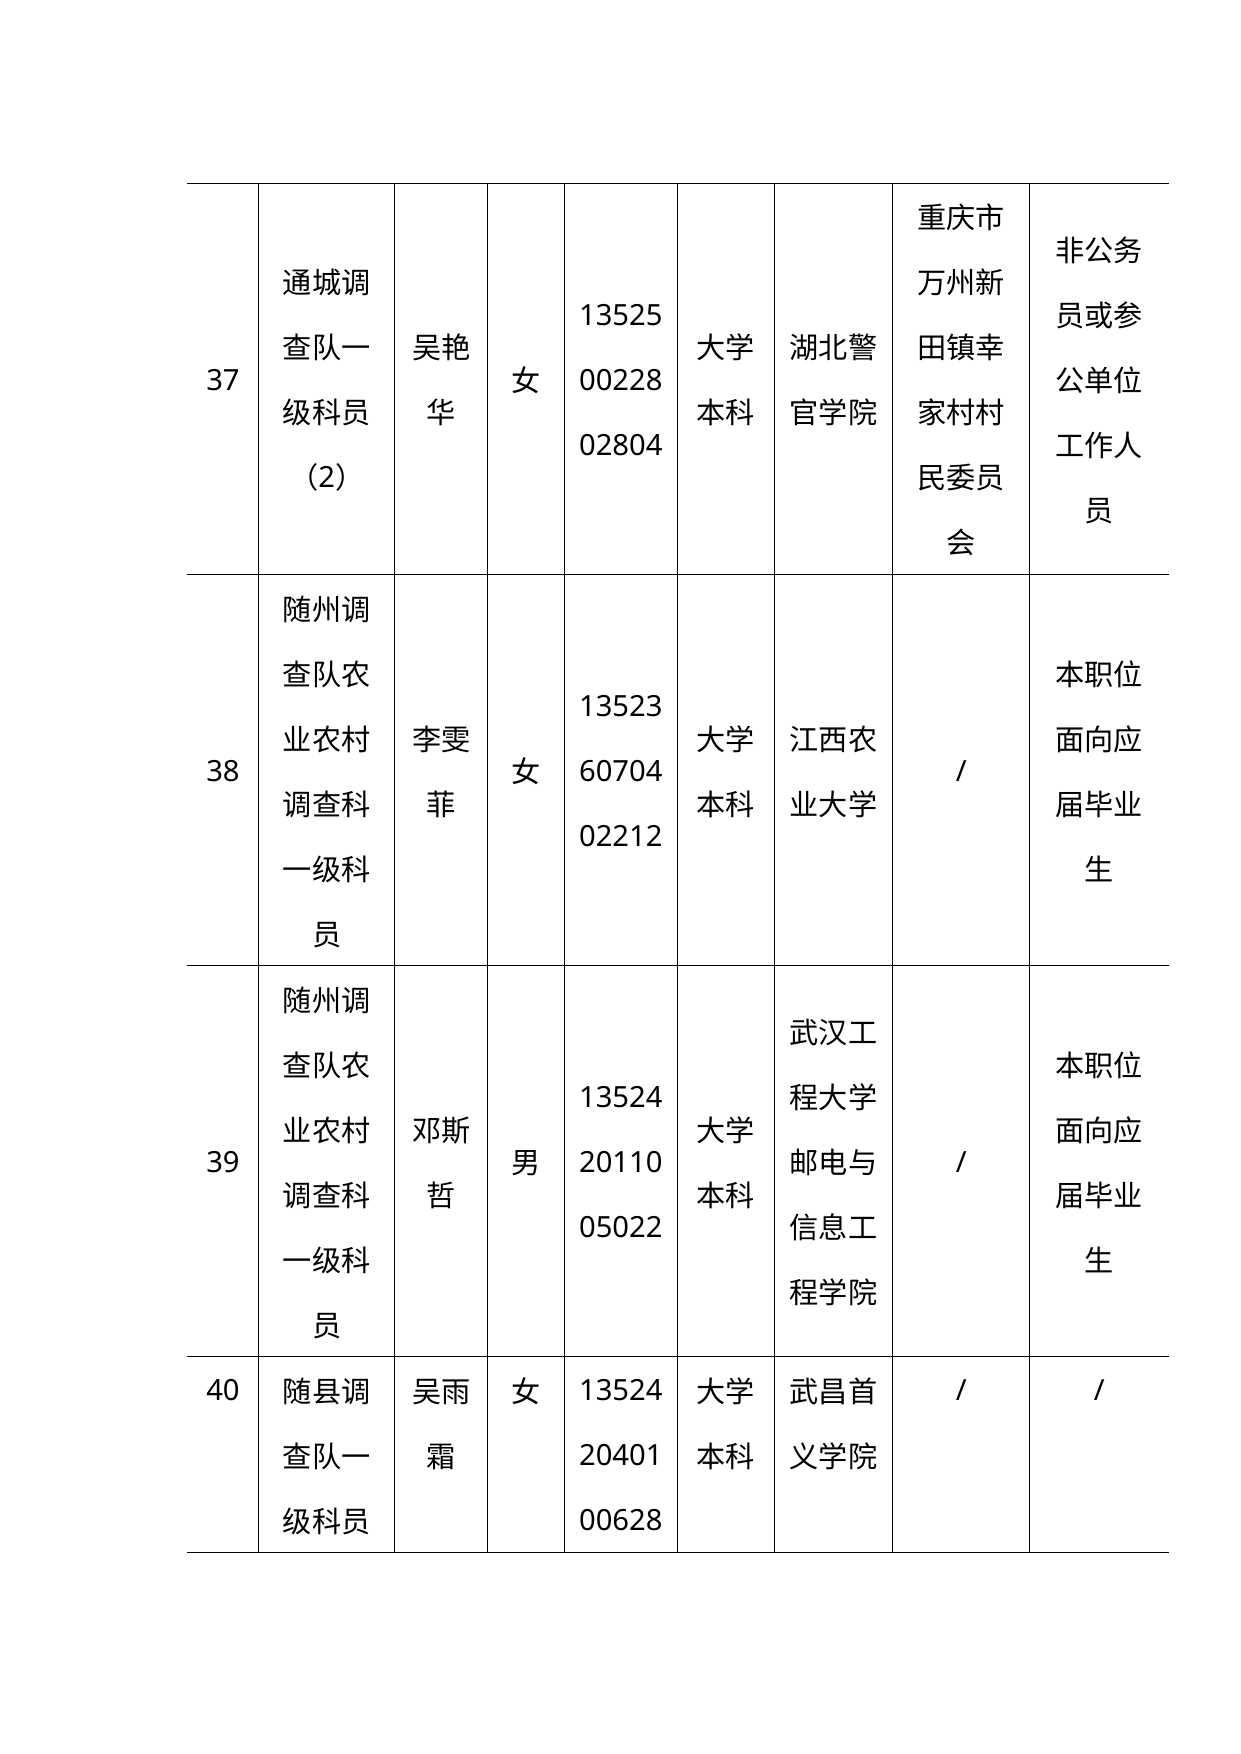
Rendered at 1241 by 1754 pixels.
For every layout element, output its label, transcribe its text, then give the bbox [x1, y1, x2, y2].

table_cell 随县调查队一级科员（1） [259, 1357, 394, 1552]
table_cell 大学本科 [678, 966, 774, 1356]
table_cell 邓斯哲 [395, 966, 487, 1356]
table_cell / [893, 966, 1029, 1356]
table_cell 大学本科 [678, 184, 774, 574]
table_cell 38 [187, 575, 258, 965]
table_cell 大学本科 [678, 1357, 774, 1552]
table_cell 男 [488, 966, 564, 1356]
table_cell 135236070402212 [565, 575, 677, 965]
table_cell 大学本科 [678, 575, 774, 965]
table_cell 39 [187, 966, 258, 1356]
table_cell 女 [488, 1357, 564, 1552]
table_cell / [893, 575, 1029, 965]
table_cell 135242011005022 [565, 966, 677, 1356]
table_cell 本职位面向应届毕业生 [1030, 575, 1168, 965]
table_cell 随州调查队农业农村调查科一级科员 [259, 966, 394, 1356]
table_cell 非公务员或参公单位工作人员 [1030, 184, 1168, 574]
table_cell 重庆市万州新田镇幸家村村民委员会 [893, 184, 1029, 574]
table_cell 吴雨霜 [395, 1357, 487, 1552]
table_cell 武昌首义学院 [775, 1357, 892, 1552]
table_cell 本职位面向应届毕业生 [1030, 966, 1168, 1356]
table_cell 135250022802804 [565, 184, 677, 574]
table_cell 随州调查队农业农村调查科一级科员 [259, 575, 394, 965]
table_cell 吴艳华 [395, 184, 487, 574]
table_cell 女 [488, 575, 564, 965]
table_cell 湖北警官学院 [775, 184, 892, 574]
table_cell 40 [187, 1357, 258, 1552]
table_cell / [893, 1357, 1029, 1552]
table_cell 135242040100628 [565, 1357, 677, 1552]
table_cell 37 [187, 184, 258, 574]
table_cell 李雯菲 [395, 575, 487, 965]
table_cell 武汉工程大学邮电与信息工程学院 [775, 966, 892, 1356]
table_cell 江西农业大学 [775, 575, 892, 965]
table_cell 通城调查队一级科员（2） [259, 184, 394, 574]
table_cell 女 [488, 184, 564, 574]
table_cell / [1030, 1357, 1168, 1552]
